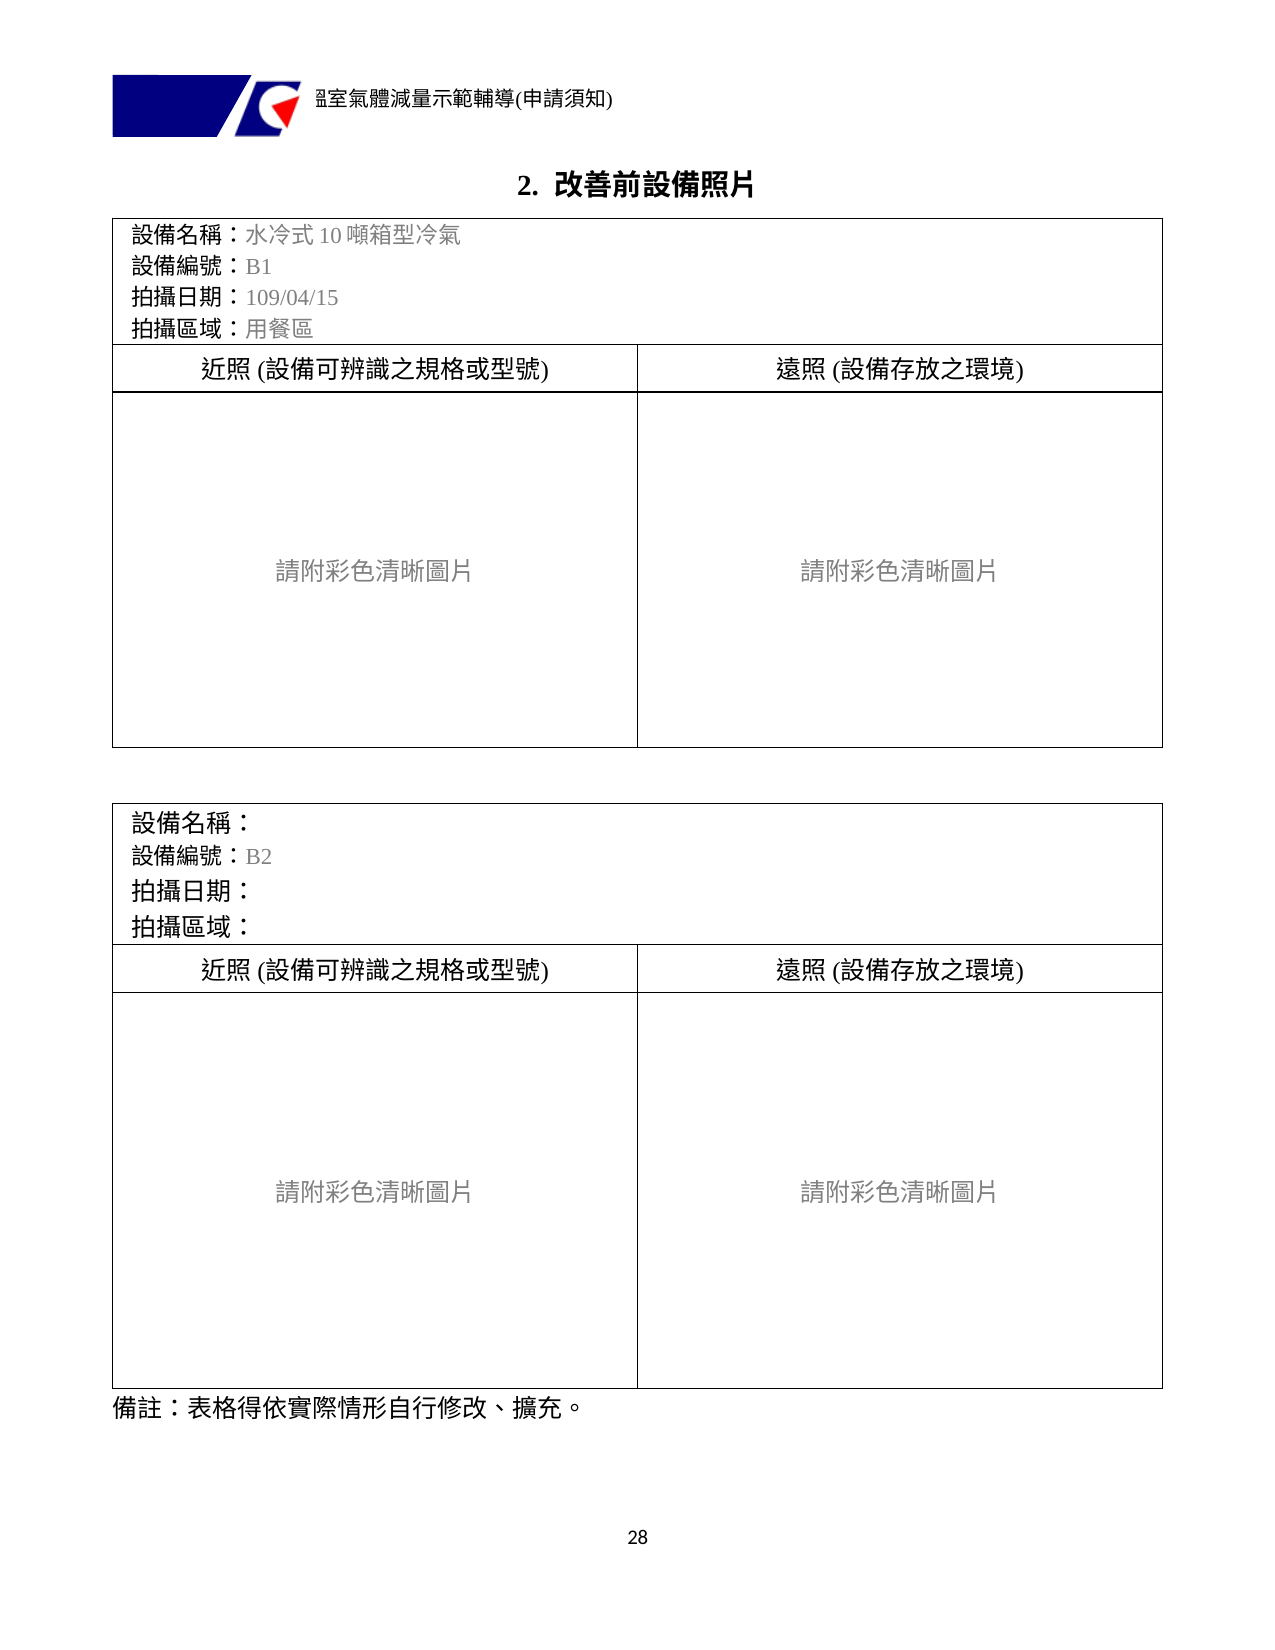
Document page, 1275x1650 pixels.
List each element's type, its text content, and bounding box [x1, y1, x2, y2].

picture [233, 75, 317, 142]
table_header 設備名稱：水冷式10噸箱型冷氣 設備編號：B1 拍攝日期：109/04/15 拍攝區域：用餐區 [113, 219, 1162, 344]
table_header 設備名稱： 設備編號：B2 拍攝日期： 拍攝區域： [113, 804, 1162, 944]
table_cell 遠照 (設備存放之環境) [638, 345, 1162, 391]
list 改善前設備照片 [113, 155, 1162, 205]
table_cell 近照 (設備可辨識之規格或型號) [113, 945, 637, 992]
table_cell 請附彩色清晰圖片 [638, 393, 1162, 747]
table_cell 請附彩色清晰圖片 [113, 993, 637, 1388]
list 備註：表格得依實際情形自行修改、擴充。 [112, 1389, 1162, 1425]
table_cell 遠照 (設備存放之環境) [638, 945, 1162, 992]
table_cell 近照 (設備可辨識之規格或型號) [113, 345, 637, 391]
table_cell 請附彩色清晰圖片 [638, 993, 1162, 1388]
table_cell 請附彩色清晰圖片 [113, 393, 637, 747]
